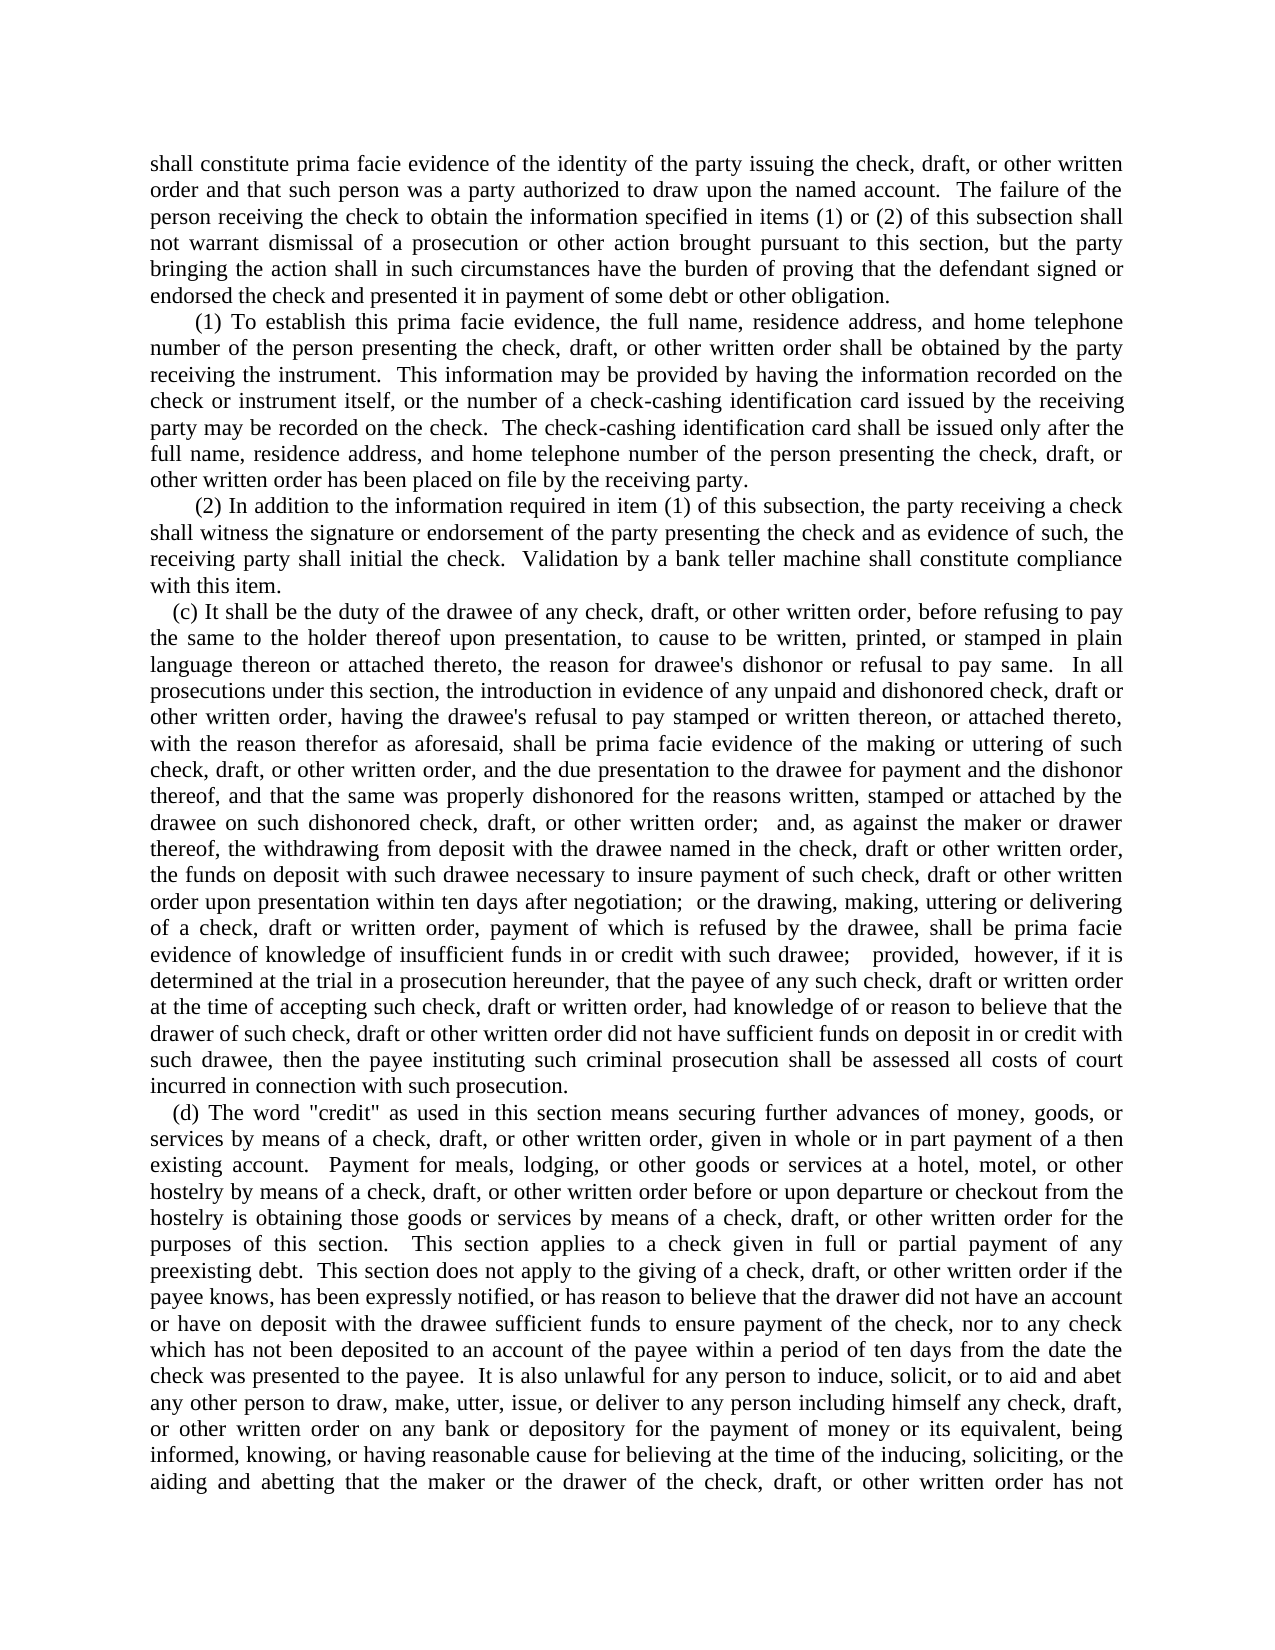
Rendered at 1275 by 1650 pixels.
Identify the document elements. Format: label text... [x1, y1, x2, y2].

text (2) In addition to the information required in item (1) of this subsection, the party receiving a check shall witness the signature or endorsement of the party presenting the check and as evidence of such, the receiving party shall initial the check. Validation by a bank teller machine shall constitute compliance with this item. [150, 493, 1125, 598]
text (1) To establish this prima facie evidence, the full name, residence address, and home telephone number of the person presenting the check, draft, or other written order shall be obtained by the party receiving the instrument. This information may be provided by having the information recorded on the check or instrument itself, or the number of a check-cashing identification card issued by the receiving party may be recorded on the check. The check-cashing identification card shall be issued only after the full name, residence address, and home telephone number of the person presenting the check, draft, or other written order has been placed on file by the receiving party. [150, 308, 1125, 493]
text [150, 1099, 1125, 1494]
text (c) It shall be the duty of the drawee of any check, draft, or other written order, before refusing to pay the same to the holder thereof upon presentation, to cause to be written, printed, or stamped in plain language thereon or attached thereto, the reason for drawee's dishonor or refusal to pay same. In all prosecutions under this section, the introduction in evidence of any unpaid and dishonored check, draft or other written order, having the drawee's refusal to pay stamped or written thereon, or attached thereto, with the reason therefor as aforesaid, shall be prima facie evidence of the making or uttering of such check, draft, or other written order, and the due presentation to the drawee for payment and the dishonor thereof, and that the same was properly dishonored for the reasons written, stamped or attached by the drawee on such dishonored check, draft, or other written order; and, as against the maker or drawer thereof, the withdrawing from deposit with the drawee named in the check, draft or other written order, the funds on deposit with such drawee necessary to insure payment of such check, draft or other written order upon presentation within ten days after negotiation; or the drawing, making, uttering or delivering of a check, draft or written order, payment of which is refused by the drawee, shall be prima facie evidence of knowledge of insufficient funds in or credit with such drawee; provided, however, if it is determined at the trial in a prosecution hereunder, that the payee of any such check, draft or written order at the time of accepting such check, draft or written order, had knowledge of or reason to believe that the drawer of such check, draft or other written order did not have sufficient funds on deposit in or credit with such drawee, then the payee instituting such criminal prosecution shall be assessed all costs of court incurred in connection with such prosecution. [150, 598, 1125, 1099]
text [150, 150, 1125, 308]
